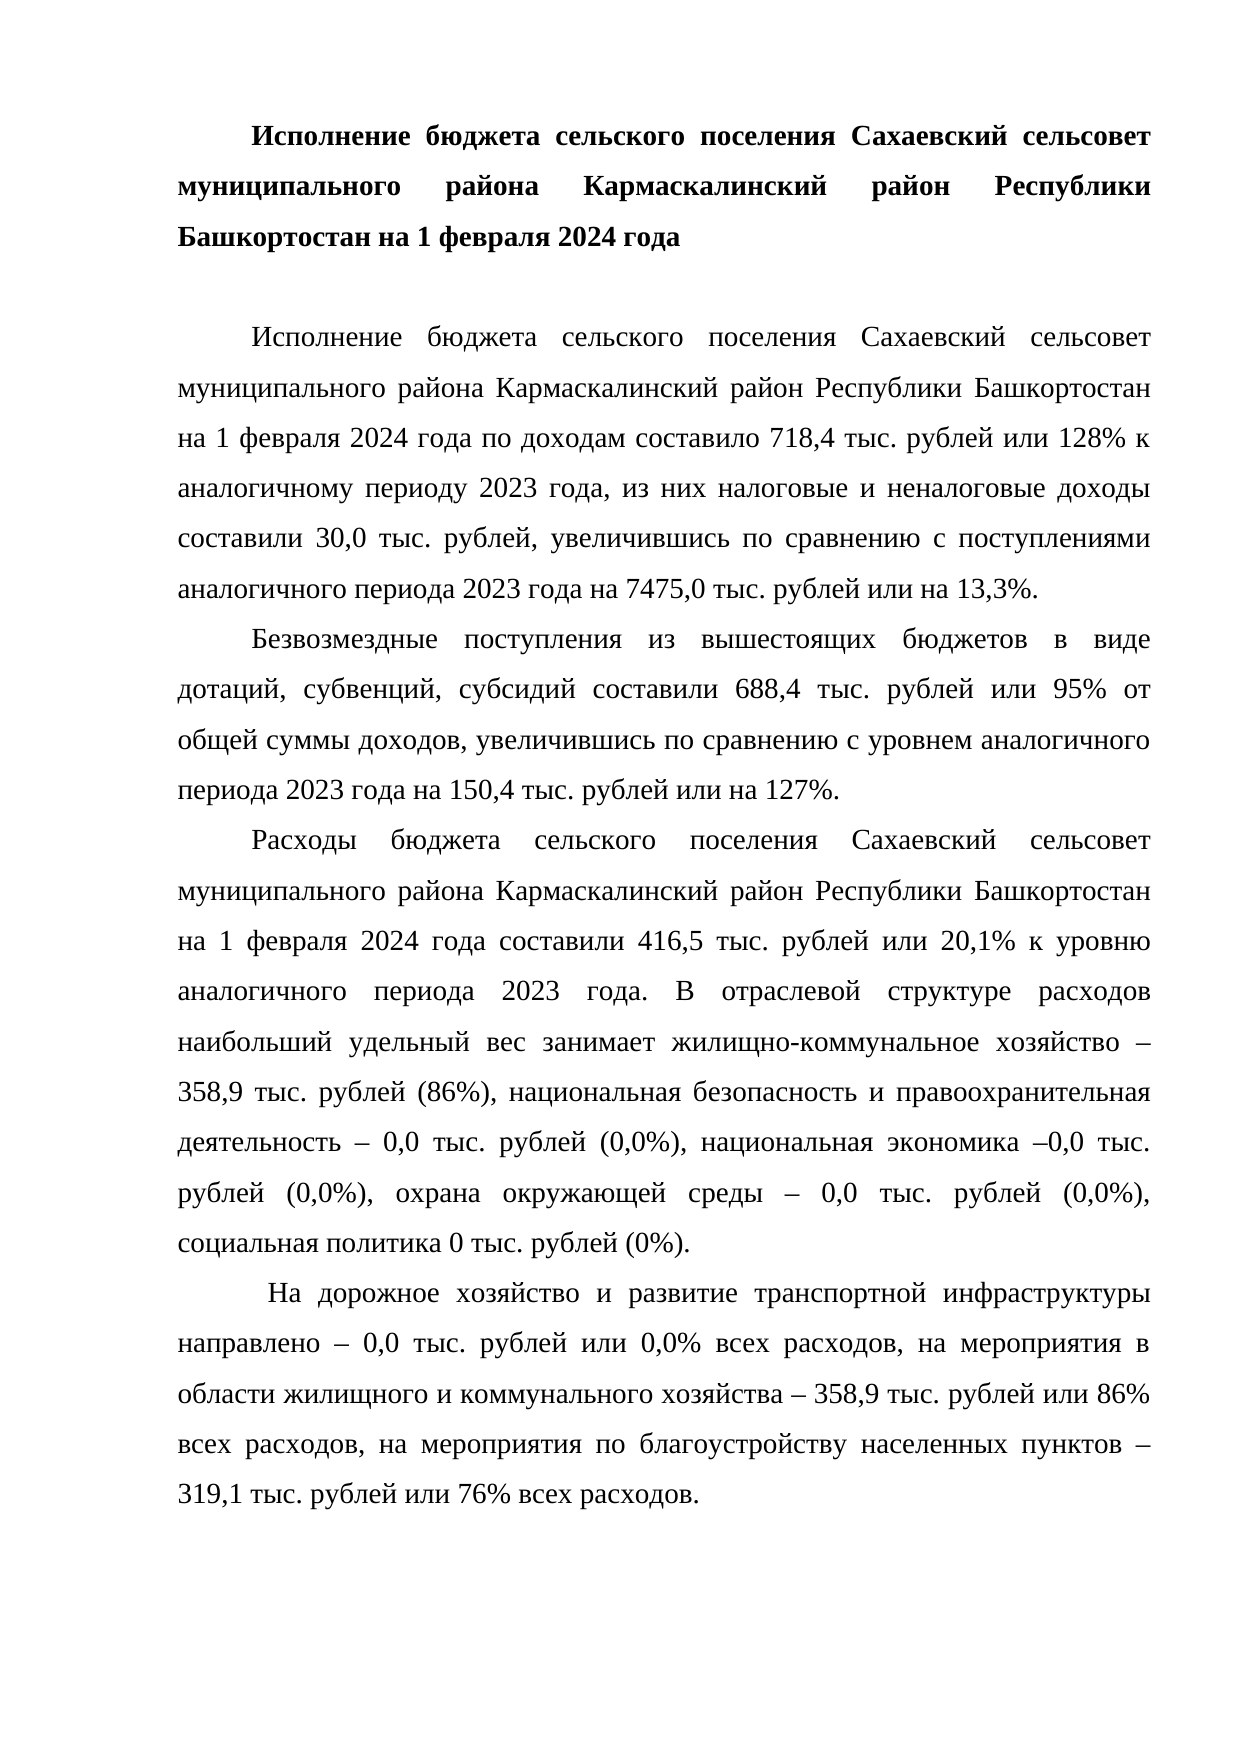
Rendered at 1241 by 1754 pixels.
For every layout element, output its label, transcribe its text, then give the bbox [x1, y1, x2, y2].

text На дорожное хозяйство и развитие транспортной инфраструктуры направлено – 0,0 тыс. рублей или 0,0% всех расходов, на мероприятия в области жилищного и коммунального хозяйства – 358,9 тыс. рублей или 86% всех расходов, на мероприятия по благоустройству населенных пунктов –319,1 тыс. рублей или 76% всех расходов. [177, 1275, 1152, 1510]
text Исполнение бюджета сельского поселения Сахаевский сельсовет муниципального района Кармаскалинский район Республики Башкортостан на 1 февраля 2024 года по доходам составило 718,4 тыс. рублей или 128% к аналогичному периоду 2023 года, из них налоговые и неналоговые доходы составили 30,0 тыс. рублей, увеличившись по сравнению с поступлениями аналогичного периода 2023 года на 7475,0 тыс. рублей или на 13,3%. [177, 319, 1152, 604]
text Исполнение бюджета сельского поселения Сахаевский сельсовет муниципального района Кармаскалинский район Республики Башкортостан на 1 февраля 2024 года [177, 118, 1152, 252]
text Безвозмездные поступления из вышестоящих бюджетов в виде дотаций, субвенций, субсидий составили 688,4 тыс. рублей или 95% от общей суммы доходов, увеличившись по сравнению с уровнем аналогичного периода 2023 года на 150,4 тыс. рублей или на 127%. [177, 621, 1152, 806]
text Расходы бюджета сельского поселения Сахаевский сельсовет муниципального района Кармаскалинский район Республики Башкортостан на 1 февраля 2024 года составили 416,5 тыс. рублей или 20,1% к уровню аналогичного периода 2023 года. В отраслевой структуре расходов наибольший удельный вес занимает жилищно-коммунальное хозяйство – 358,9 тыс. рублей (86%), национальная безопасность и правоохранительная деятельность – 0,0 тыс. рублей (0,0%), национальная экономика –0,0 тыс. рублей (0,0%), охрана окружающей среды – 0,0 тыс. рублей (0,0%), социальная политика 0 тыс. рублей (0%). [177, 822, 1152, 1258]
